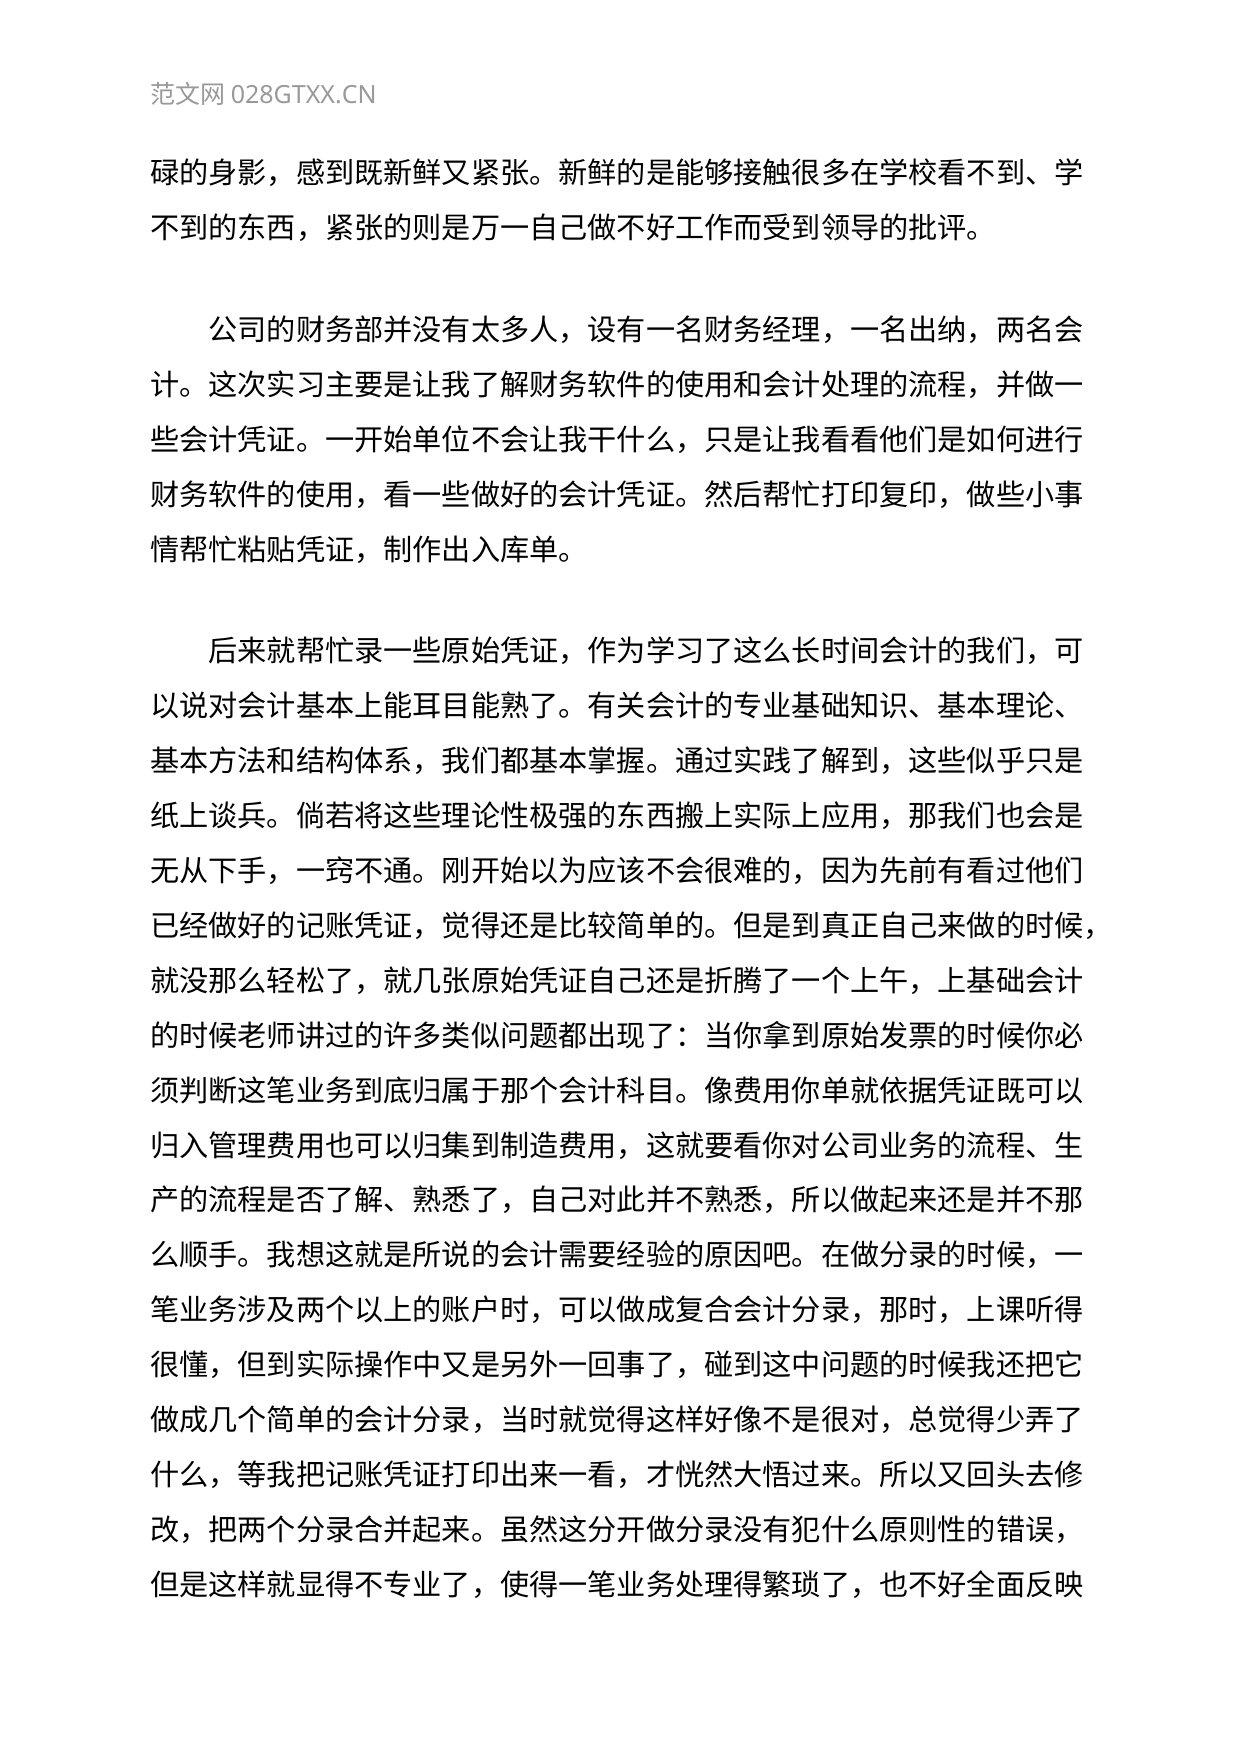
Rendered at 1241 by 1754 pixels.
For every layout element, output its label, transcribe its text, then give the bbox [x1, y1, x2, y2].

text 公司的财务部并没有太多人，设有一名财务经理，一名出纳，两名会计。这次实习主要是让我了解财务软件的使用和会计处理的流程，并做一些会计凭证。一开始单位不会让我干什么，只是让我看看他们是如何进行财务软件的使用，看一些做好的会计凭证。然后帮忙打印复印，做些小事情帮忙粘贴凭证，制作出入库单。 [150, 307, 1090, 568]
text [150, 150, 1090, 247]
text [150, 628, 1090, 1603]
